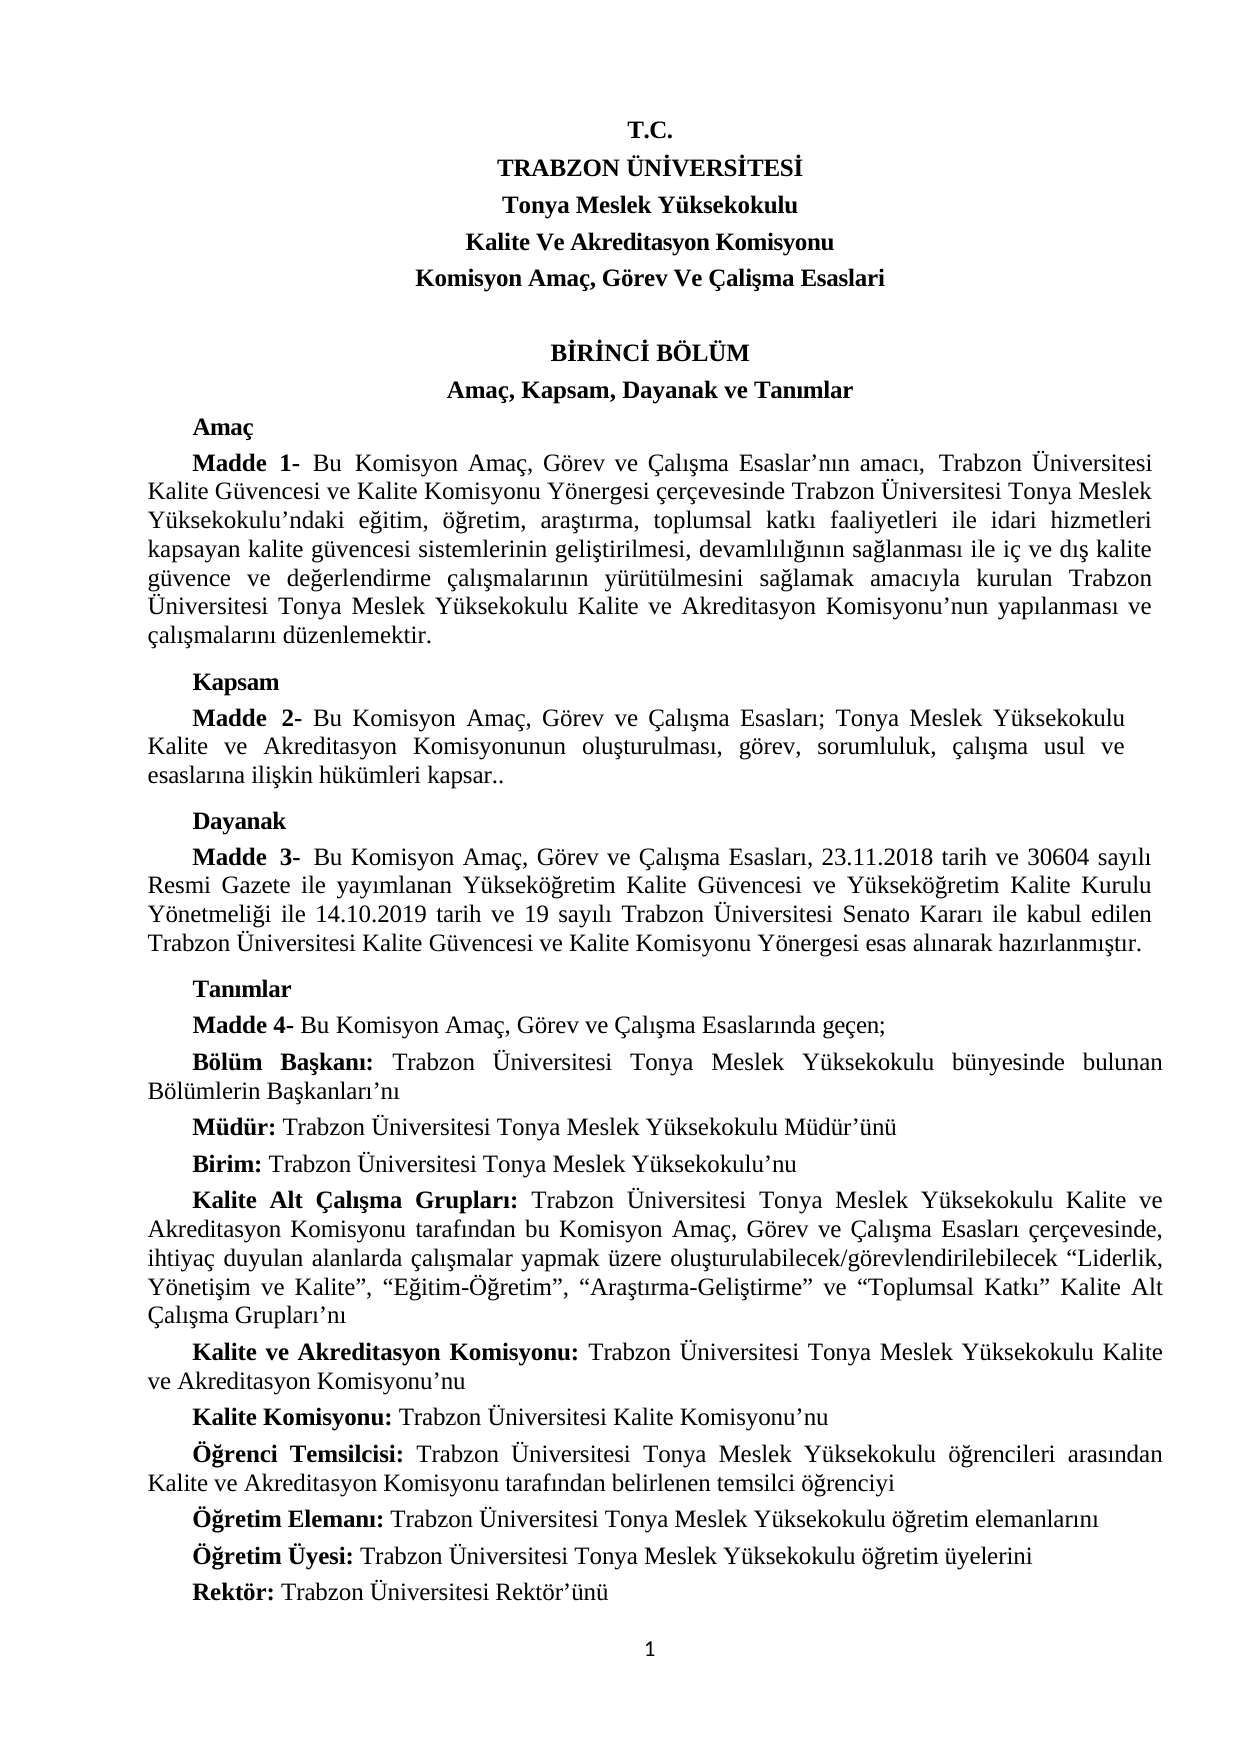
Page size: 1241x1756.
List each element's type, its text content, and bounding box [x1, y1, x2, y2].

text Madde 4- Bu Komisyon Amaç, Görev ve Çalışma Esaslarında geçen; [192, 1010, 1163, 1039]
subtitle Tanımlar [192, 974, 1163, 1003]
text Amaç [192, 412, 253, 440]
text Bölüm Başkanı: Trabzon Üniversitesi Tonya Meslek Yüksekokulu bünyesinde bulunan Bölümlerin Başkanları’nı [147, 1047, 1163, 1104]
text Amaç, Kapsam, Dayanak ve Tanımlar [445, 375, 855, 404]
text BİRİNCİ BÖLÜM [445, 338, 855, 366]
text Birim: Trabzon Üniversitesi Tonya Meslek Yüksekokulu’nu [147, 1149, 1163, 1178]
text Kalite Alt Çalışma Grupları: Trabzon Üniversitesi Tonya Meslek Yüksekokulu Kalite ve Akreditasyon Komisyonu tarafından bu Komisyon Amaç, Görev ve Çalışma Esasları çerçevesinde, ihtiyaç duyulan alanlarda çalışmalar yapmak üzere oluşturulabilecek/görevlendirilebilecek “Liderlik, Yönetişim ve Kalite”, “Eğitim-Öğretim”, “Araştırma-Geliştirme” ve “Toplumsal Katkı” Kalite Alt Çalışma Grupları’nı [147, 1185, 1163, 1329]
text Öğretim Üyesi: Trabzon Üniversitesi Tonya Meslek Yüksekokulu öğretim üyelerini [147, 1541, 1163, 1569]
text Kalite Ve Akreditasyon Komisyonu [291, 227, 1009, 255]
text Kalite Komisyonu: Trabzon Üniversitesi Kalite Komisyonu’nu [147, 1402, 1163, 1431]
text Madde 3- Bu Komisyon Amaç, Görev ve Çalışma Esasları, 23.11.2018 tarih ve 30604 sayılı Resmi Gazete ile yayımlanan Yükseköğretim Kalite Güvencesi ve Yükseköğretim Kalite Kurulu Yönetmeliği ile 14.10.2019 tarih ve 19 sayılı Trabzon Üniversitesi Senato Kararı ile kabul edilen Trabzon Üniversitesi Kalite Güvencesi ve Kalite Komisyonu Yönergesi esas alınarak hazırlanmıştır. [147, 842, 1152, 956]
text Müdür: Trabzon Üniversitesi Tonya Meslek Yüksekokulu Müdür’ünü [147, 1112, 1163, 1141]
text Öğretim Elemanı: Trabzon Üniversitesi Tonya Meslek Yüksekokulu öğretim elemanlarını [147, 1504, 1163, 1533]
subtitle Dayanak [192, 806, 1163, 835]
text Rektör: Trabzon Üniversitesi Rektör’ünü [147, 1577, 1163, 1606]
text Kalite ve Akreditasyon Komisyonu: Trabzon Üniversitesi Tonya Meslek Yüksekokulu Kalite ve Akreditasyon Komisyonu’nu [147, 1337, 1163, 1394]
text Madde 1- Bu Komisyon Amaç, Görev ve Çalışma Esaslar’nın amacı, Trabzon Üniversitesi Kalite Güvencesi ve Kalite Komisyonu Yönergesi çerçevesinde Trabzon Üniversitesi Tonya Meslek Yüksekokulu’ndaki eğitim, öğretim, araştırma, toplumsal katkı faaliyetleri ile idari hizmetleri kapsayan kalite güvencesi sistemlerinin geliştirilmesi, devamlılığının sağlanması ile iç ve dış kalite güvence ve değerlendirme çalışmalarının yürütülmesini sağlamak amacıyla kurulan Trabzon Üniversitesi Tonya Meslek Yüksekokulu Kalite ve Akreditasyon Komisyonu’nun yapılanması ve çalışmalarını düzenlemektir. [147, 448, 1153, 649]
text Tonya Meslek Yüksekokulu [291, 190, 1009, 218]
text Öğrenci Temsilcisi: Trabzon Üniversitesi Tonya Meslek Yüksekokulu öğrencileri arasından Kalite ve Akreditasyon Komisyonu tarafından belirlenen temsilci öğrenciyi [147, 1439, 1163, 1496]
text Madde 2- Bu Komisyon Amaç, Görev ve Çalışma Esasları; Tonya Meslek Yüksekokulu Kalite ve Akreditasyon Komisyonunun oluşturulması, görev, sorumluluk, çalışma usul ve esaslarına ilişkin hükümleri kapsar.. [147, 703, 1125, 789]
text TRABZON ÜNİVERSİTESİ [291, 153, 1009, 182]
subtitle T.C. [291, 116, 1009, 144]
text Komisyon Amaç, Görev Ve Çalişma Esaslari [291, 263, 1009, 292]
subtitle Kapsam [192, 667, 1163, 696]
